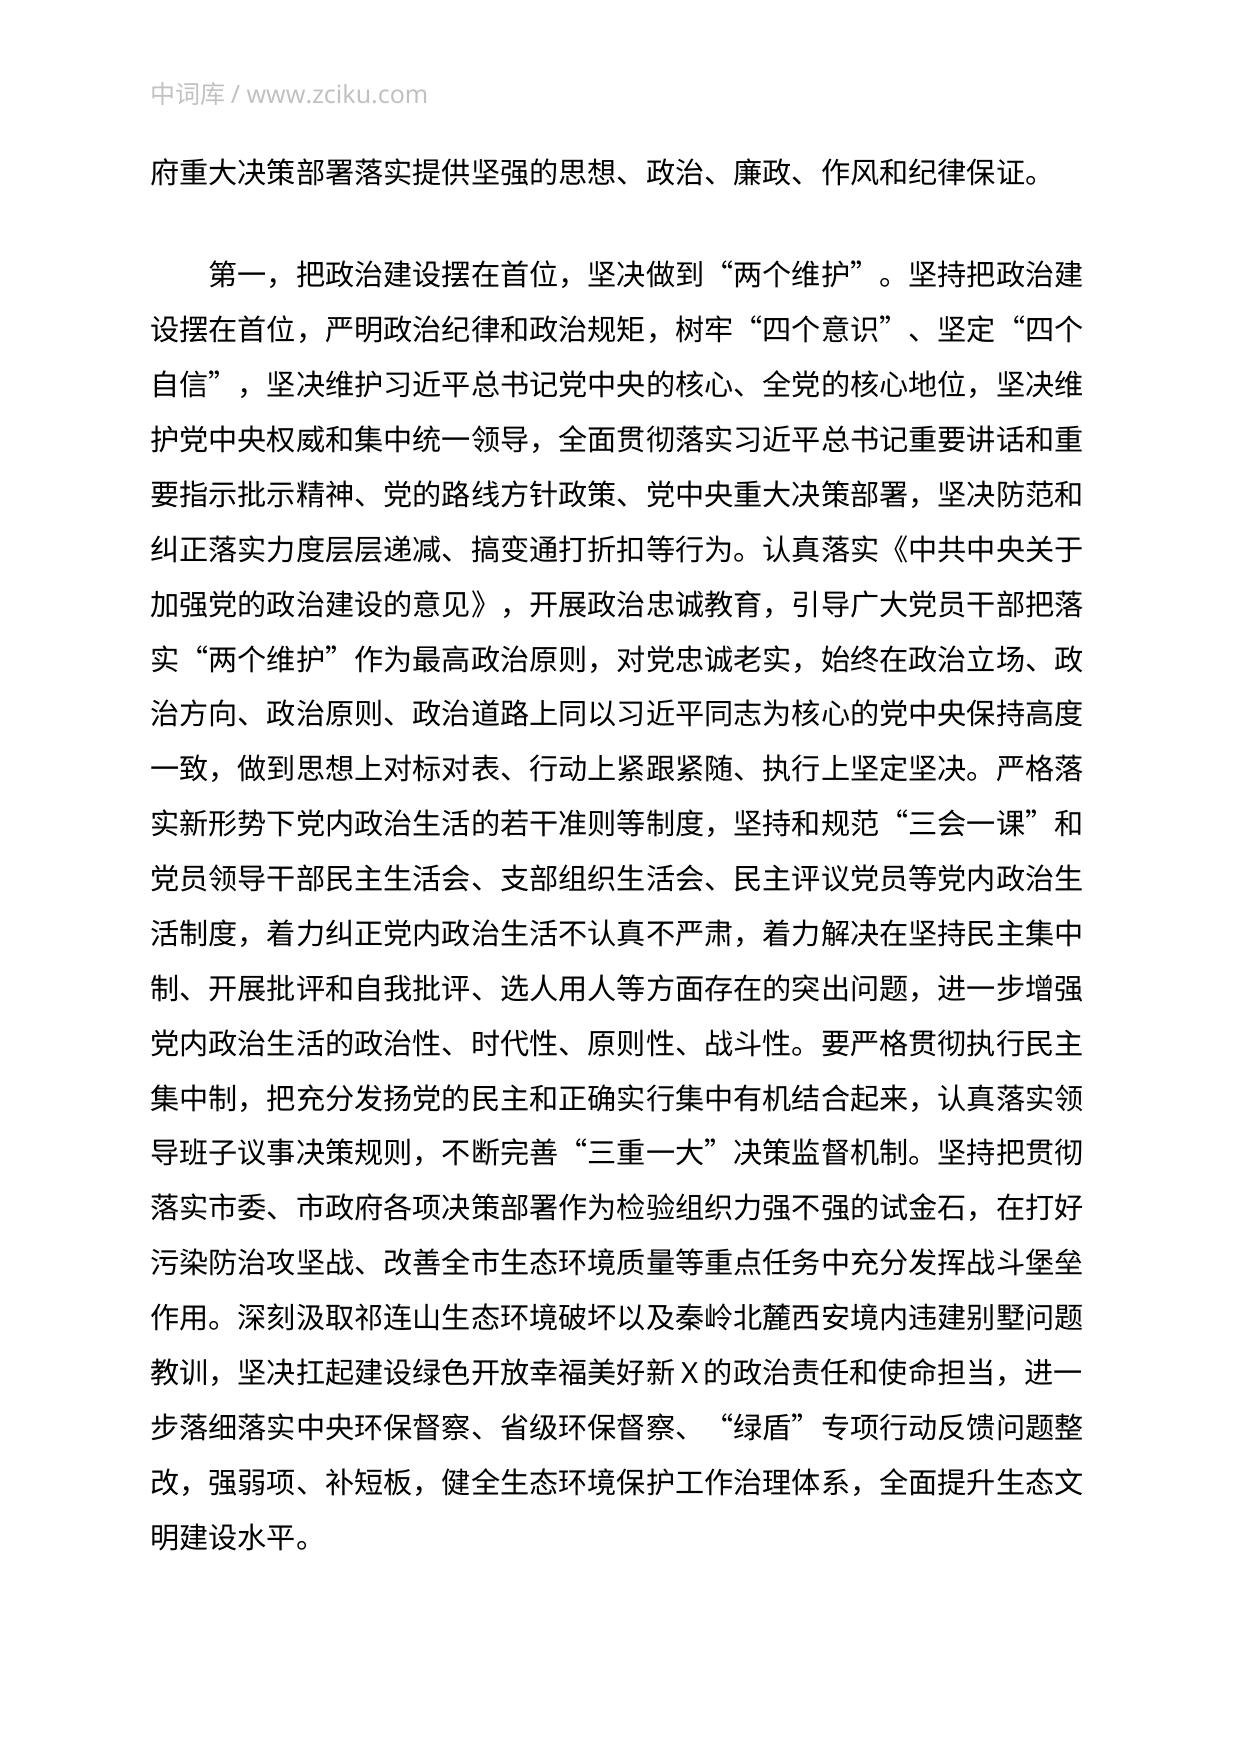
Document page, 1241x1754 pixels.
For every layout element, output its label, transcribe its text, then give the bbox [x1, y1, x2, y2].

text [150, 150, 1090, 192]
text 第一，把政治建设摆在首位，坚决做到“两个维护”。坚持把政治建设摆在首位，严明政治纪律和政治规矩，树牢“四个意识”、坚定“四个自信”，坚决维护习近平总书记党中央的核心、全党的核心地位，坚决维护党中央权威和集中统一领导，全面贯彻落实习近平总书记重要讲话和重要指示批示精神、党的路线方针政策、党中央重大决策部署，坚决防范和纠正落实力度层层递减、搞变通打折扣等行为。认真落实《中共中央关于加强党的政治建设的意见》，开展政治忠诚教育，引导广大党员干部把落实“两个维护”作为最高政治原则，对党忠诚老实，始终在政治立场、政治方向、政治原则、政治道路上同以习近平同志为核心的党中央保持高度一致，做到思想上对标对表、行动上紧跟紧随、执行上坚定坚决。严格落实新形势下党内政治生活的若干准则等制度，坚持和规范“三会一课”和党员领导干部民主生活会、支部组织生活会、民主评议党员等党内政治生活制度，着力纠正党内政治生活不认真不严肃，着力解决在坚持民主集中制、开展批评和自我批评、选人用人等方面存在的突出问题，进一步增强党内政治生活的政治性、时代性、原则性、战斗性。要严格贯彻执行民主集中制，把充分发扬党的民主和正确实行集中有机结合起来，认真落实领导班子议事决策规则，不断完善“三重一大”决策监督机制。坚持把贯彻落实市委、市政府各项决策部署作为检验组织力强不强的试金石，在打好污染防治攻坚战、改善全市生态环境质量等重点任务中充分发挥战斗堡垒作用。深刻汲取祁连山生态环境破坏以及秦岭北麓西安境内违建别墅问题教训，坚决扛起建设绿色开放幸福美好新X的政治责任和使命担当，进一步落细落实中央环保督察、省级环保督察、“绿盾”专项行动反馈问题整改，强弱项、补短板，健全生态环境保护工作治理体系，全面提升生态文明建设水平。 [150, 252, 1090, 1557]
